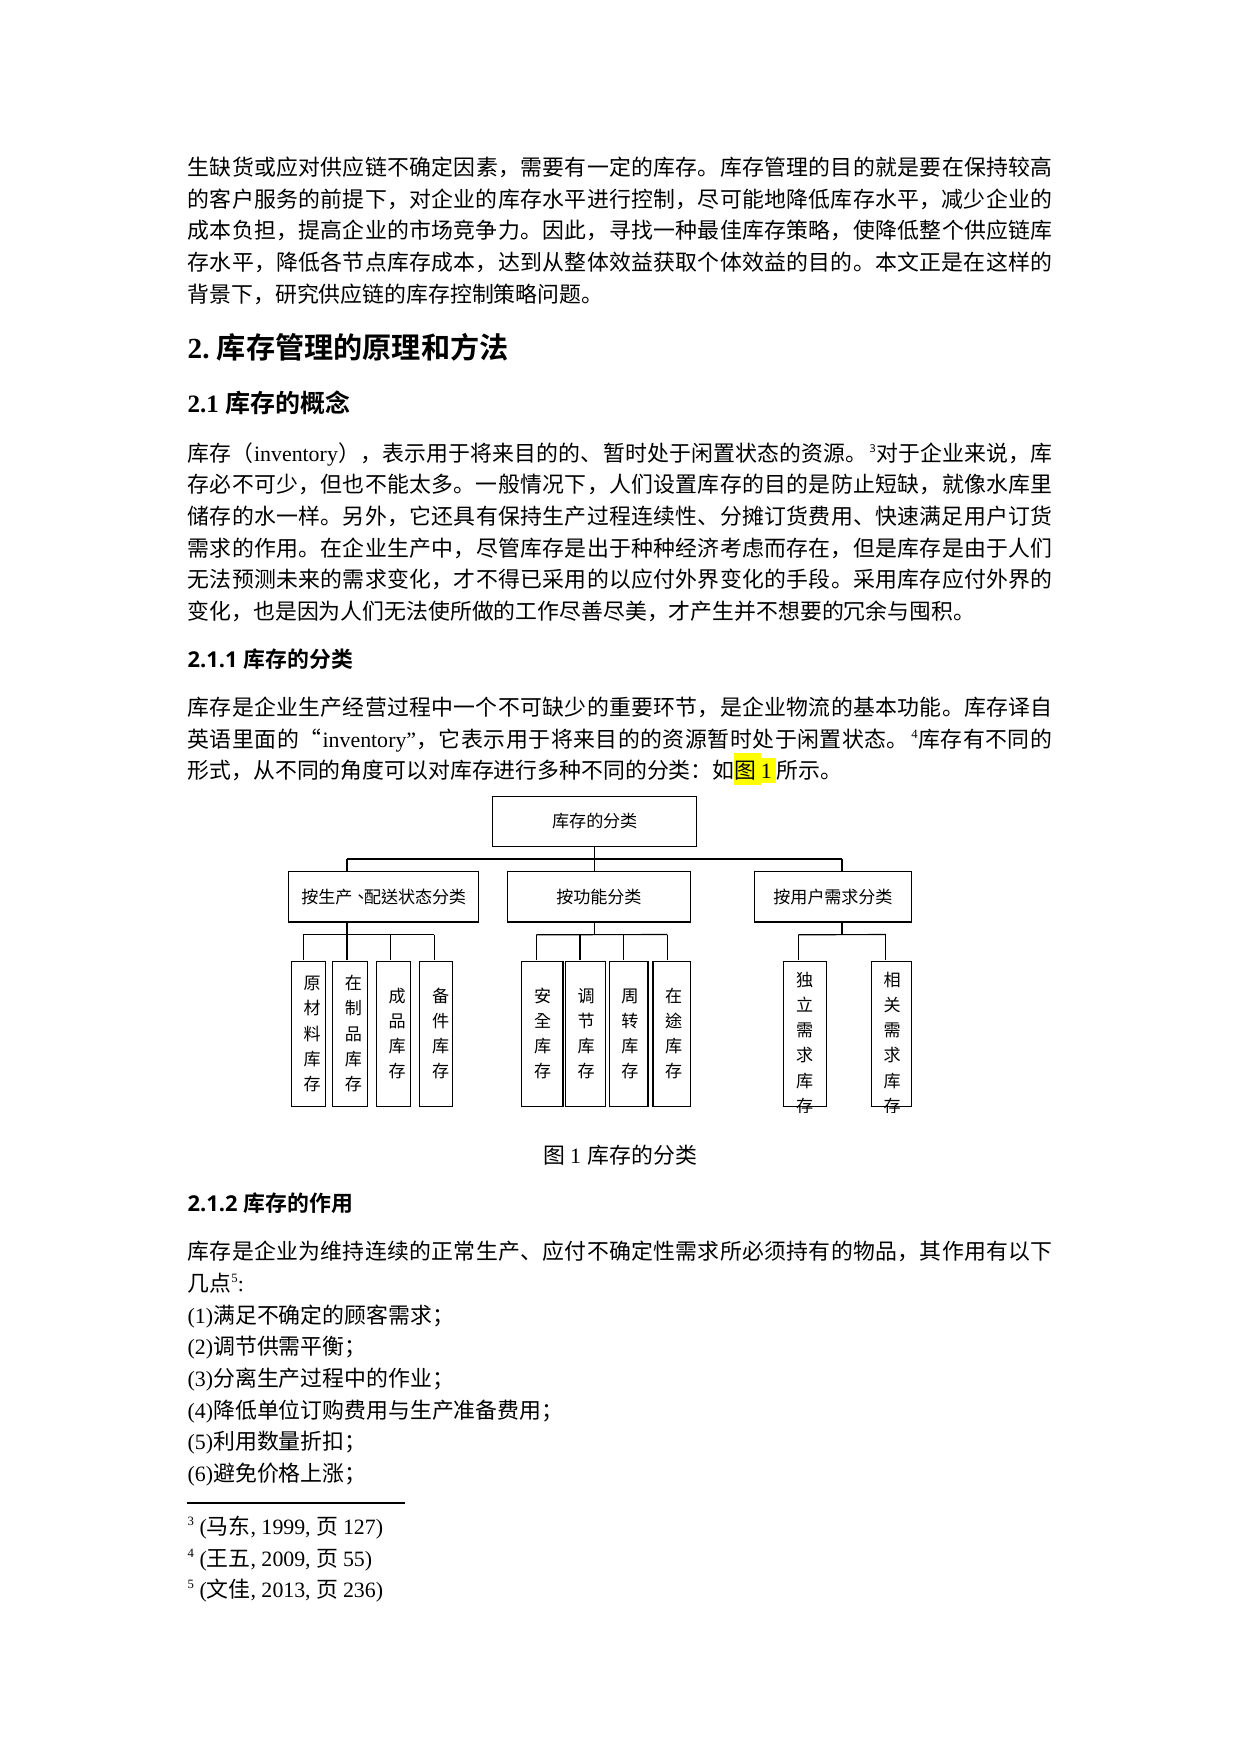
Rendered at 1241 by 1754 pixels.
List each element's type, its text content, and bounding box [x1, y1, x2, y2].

text 库存是企业生产经营过程中一个不可缺少的重要环节，是企业物流的基本功能。库存译自英语里面的“inventory”，它表示用于将来目的的资源暂时处于闲置状态。库存有不同的形式，从不同的角度可以对库存进行多种不同的分类：如图1所示。 [187, 690, 1053, 785]
text (1)满足不确定的顾客需求； [187, 1298, 1053, 1329]
text 库存是企业为维持连续的正常生产、应付不确定性需求所必须持有的物品，其作用有以下几点: [187, 1234, 1053, 1298]
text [187, 150, 1053, 308]
text 图1 库存的分类 [187, 1138, 1053, 1170]
subtitle 库存的分类 [187, 642, 1053, 674]
subtitle 库存的概念 [187, 383, 1053, 419]
subtitle 库存的作用 [187, 1186, 1053, 1218]
text (4)降低单位订购费用与生产准备费用； [187, 1393, 1053, 1424]
text 库存（inventory），表示用于将来目的的、暂时处于闲置状态的资源。对于企业来说，库存必不可少，但也不能太多。一般情况下，人们设置库存的目的是防止短缺，就像水库里储存的水一样。另外，它还具有保持生产过程连续性、分摊订货费用、快速满足用户订货需求的作用。在企业生产中，尽管库存是出于种种经济考虑而存在，但是库存是由于人们无法预测未来的需求变化，才不得已采用的以应付外界变化的手段。采用库存应付外界的变化，也是因为人们无法使所做的工作尽善尽美，才产生并不想要的冗余与囤积。 [187, 436, 1053, 626]
text (6)避免价格上涨； [187, 1456, 1053, 1488]
text (3)分离生产过程中的作业； [187, 1361, 1053, 1393]
subtitle 库存管理的原理和方法 [187, 324, 1053, 367]
text (5)利用数量折扣； [187, 1424, 1053, 1456]
text (2)调节供需平衡； [187, 1329, 1053, 1361]
